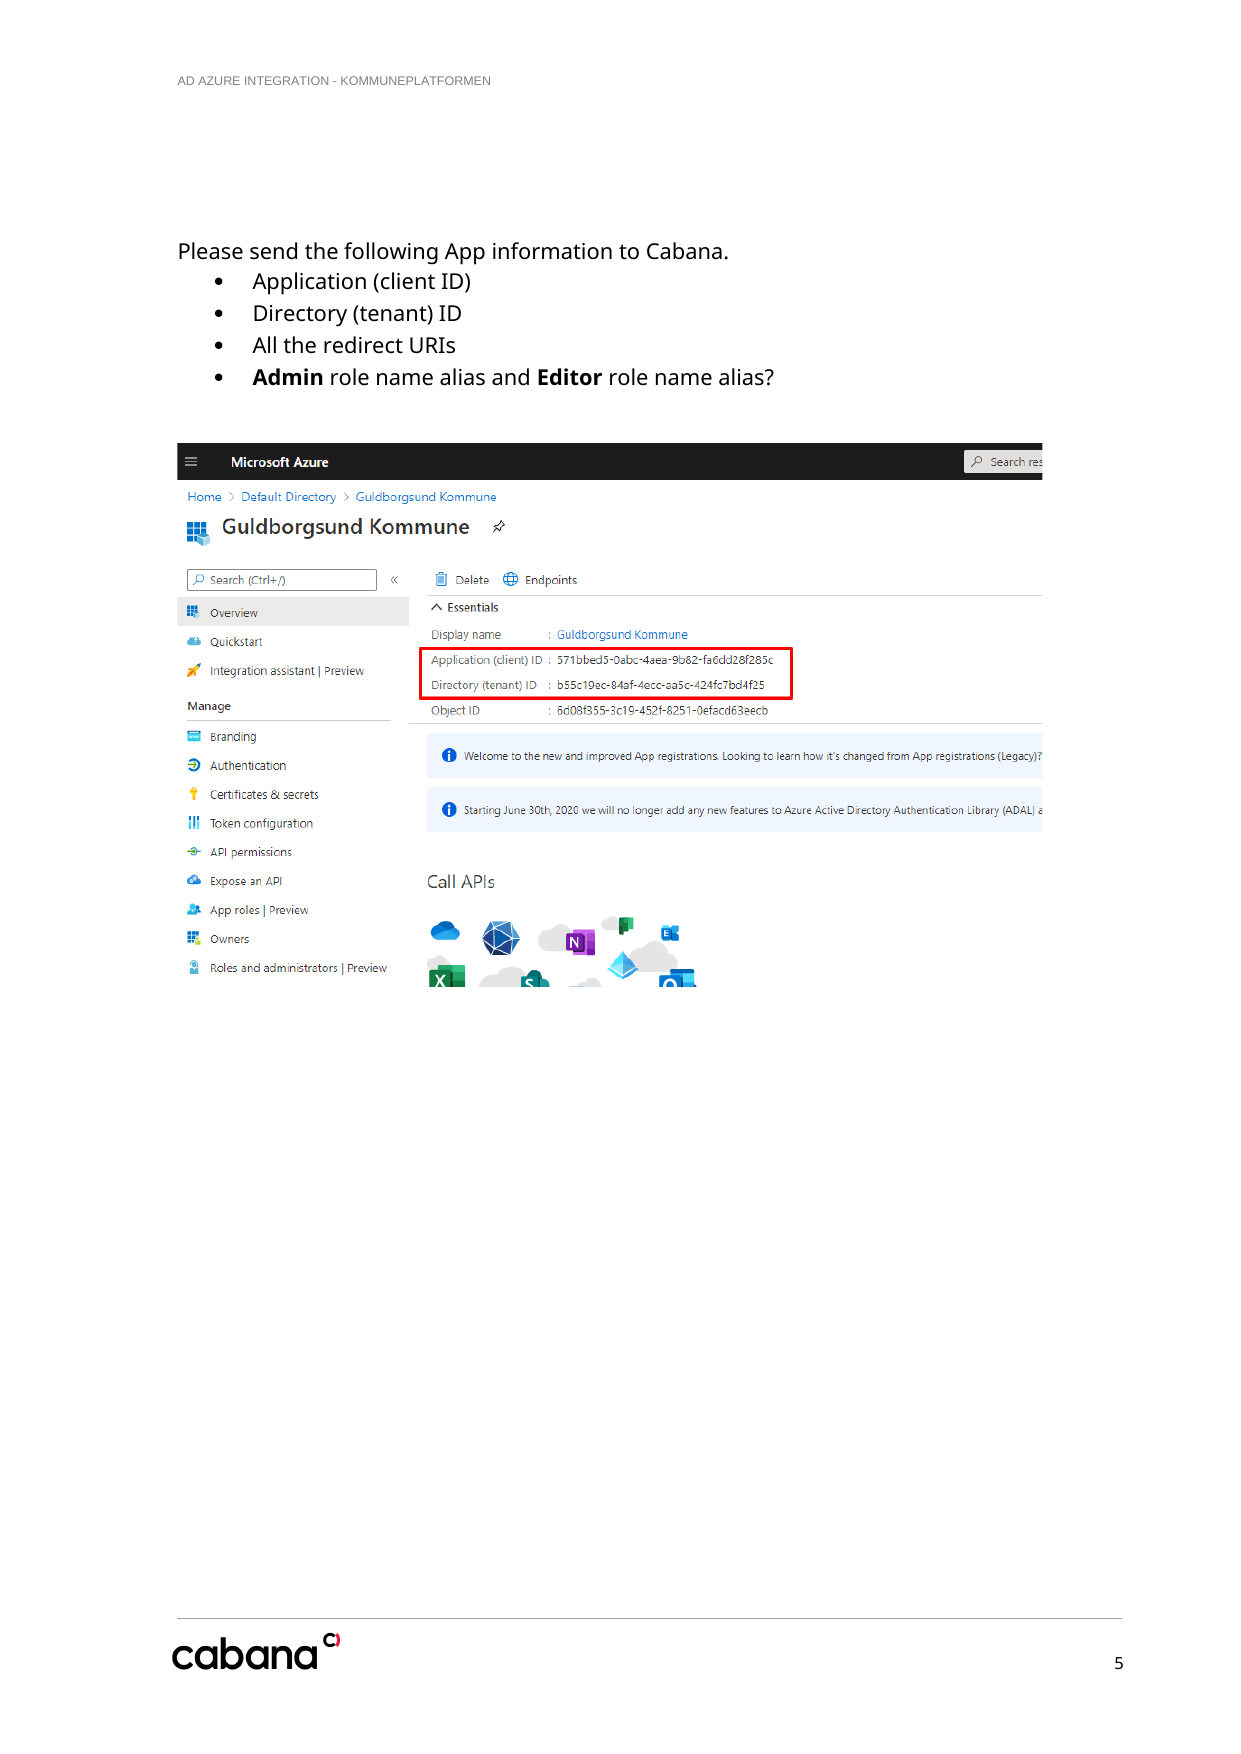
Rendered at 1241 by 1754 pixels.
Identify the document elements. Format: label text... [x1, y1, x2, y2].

list Admin role name alias and Editor role name alias? [215, 362, 1122, 392]
list All the redirect URIs [215, 330, 1122, 360]
picture [171, 1631, 341, 1671]
list Directory (tenant) ID [215, 298, 1122, 328]
list Application (client ID) [215, 266, 1122, 296]
picture [177, 443, 1043, 987]
text Please send the following App information to Cabana. [177, 236, 1122, 266]
